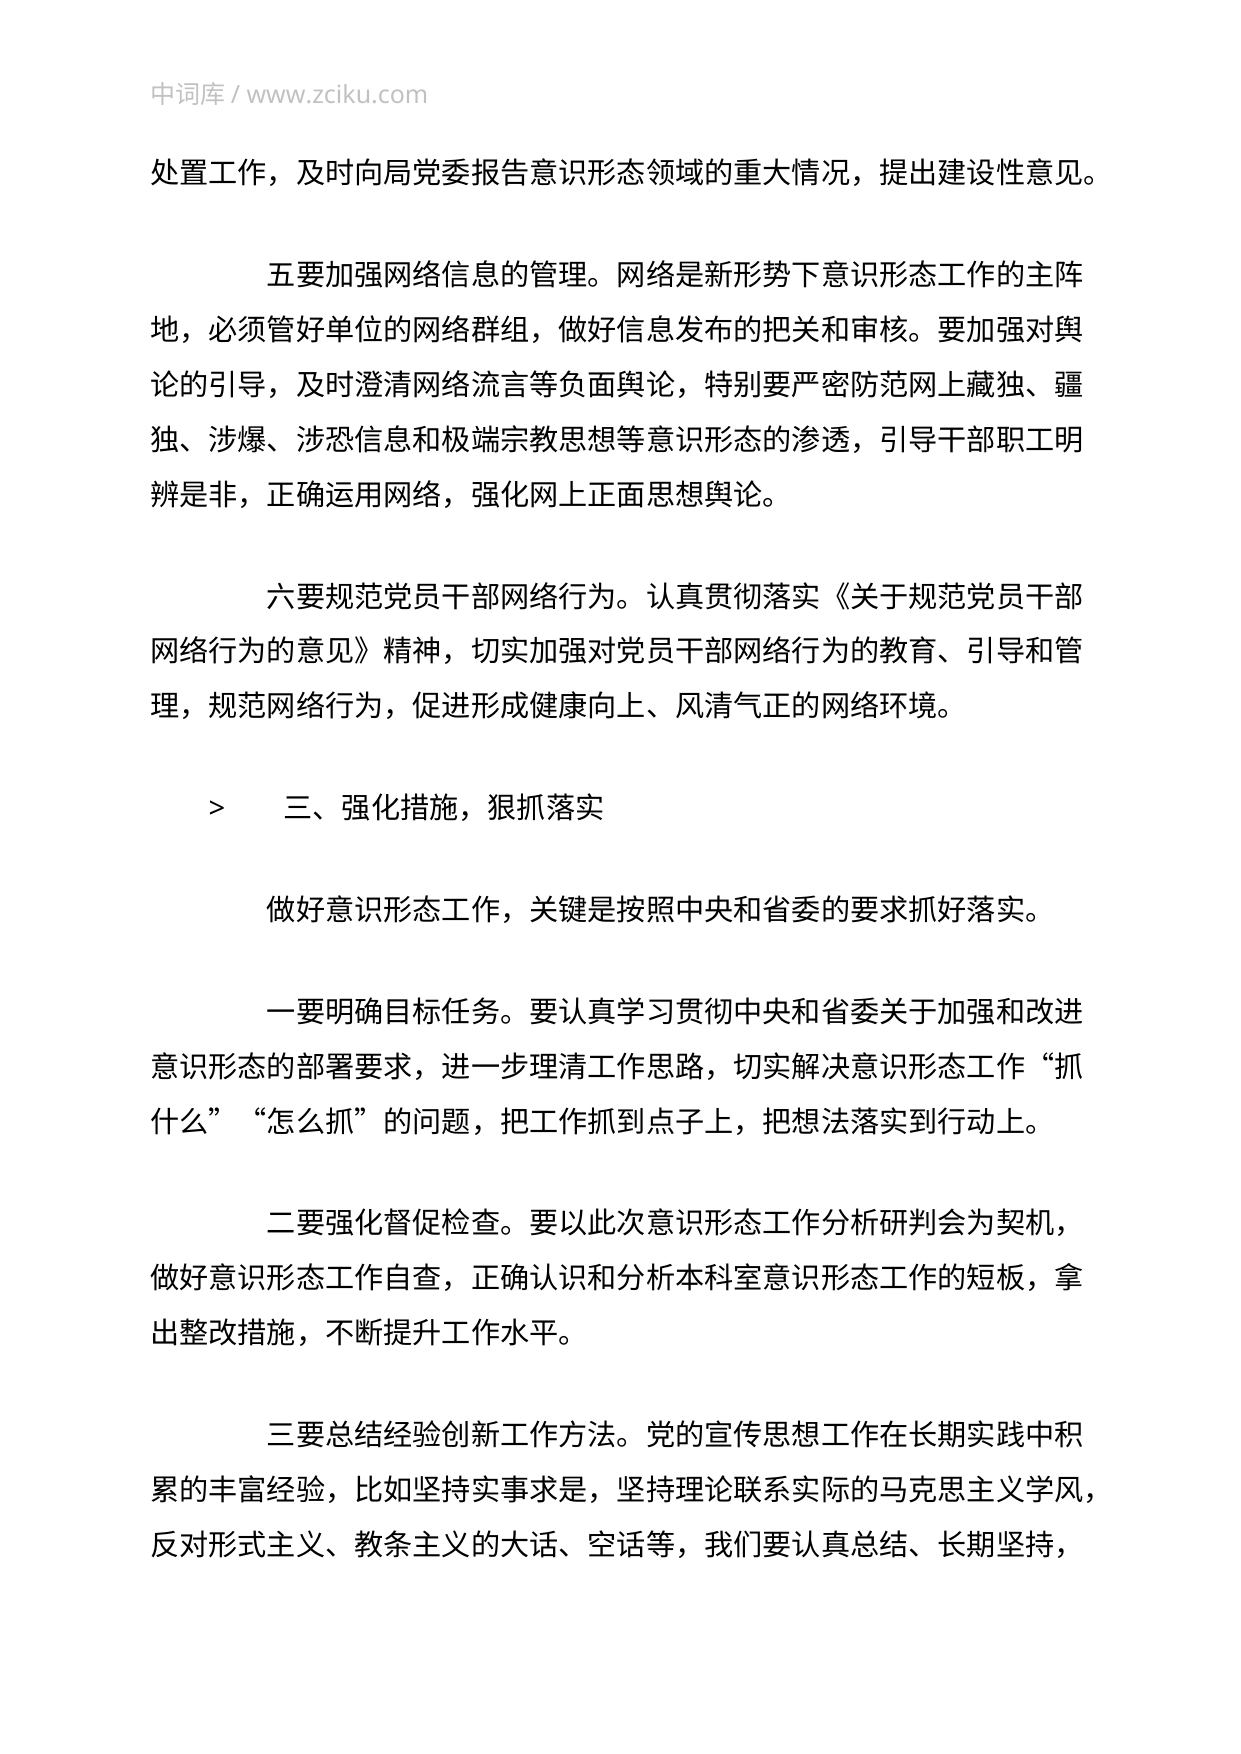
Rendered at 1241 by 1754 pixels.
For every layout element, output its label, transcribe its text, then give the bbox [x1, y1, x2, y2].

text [150, 150, 1090, 192]
text > 三、强化措施，狠抓落实 [150, 785, 1090, 827]
text 二要强化督促检查。要以此次意识形态工作分析研判会为契机，做好意识形态工作自查，正确认识和分析本科室意识形态工作的短板，拿出整改措施，不断提升工作水平。 [150, 1200, 1090, 1352]
text 六要规范党员干部网络行为。认真贯彻落实《关于规范党员干部网络行为的意见》精神，切实加强对党员干部网络行为的教育、引导和管理，规范网络行为，促进形成健康向上、风清气正的网络环境。 [150, 573, 1090, 725]
text 做好意识形态工作，关键是按照中央和省委的要求抓好落实。 [150, 887, 1090, 929]
text 五要加强网络信息的管理。网络是新形势下意识形态工作的主阵地，必须管好单位的网络群组，做好信息发布的把关和审核。要加强对舆论的引导，及时澄清网络流言等负面舆论，特别要严密防范网上藏独、疆独、涉爆、涉恐信息和极端宗教思想等意识形态的渗透，引导干部职工明辨是非，正确运用网络，强化网上正面思想舆论。 [150, 252, 1090, 514]
text 一要明确目标任务。要认真学习贯彻中央和省委关于加强和改进意识形态的部署要求，进一步理清工作思路，切实解决意识形态工作“抓什么”“怎么抓”的问题，把工作抓到点子上，把想法落实到行动上。 [150, 988, 1090, 1141]
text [150, 1412, 1090, 1564]
